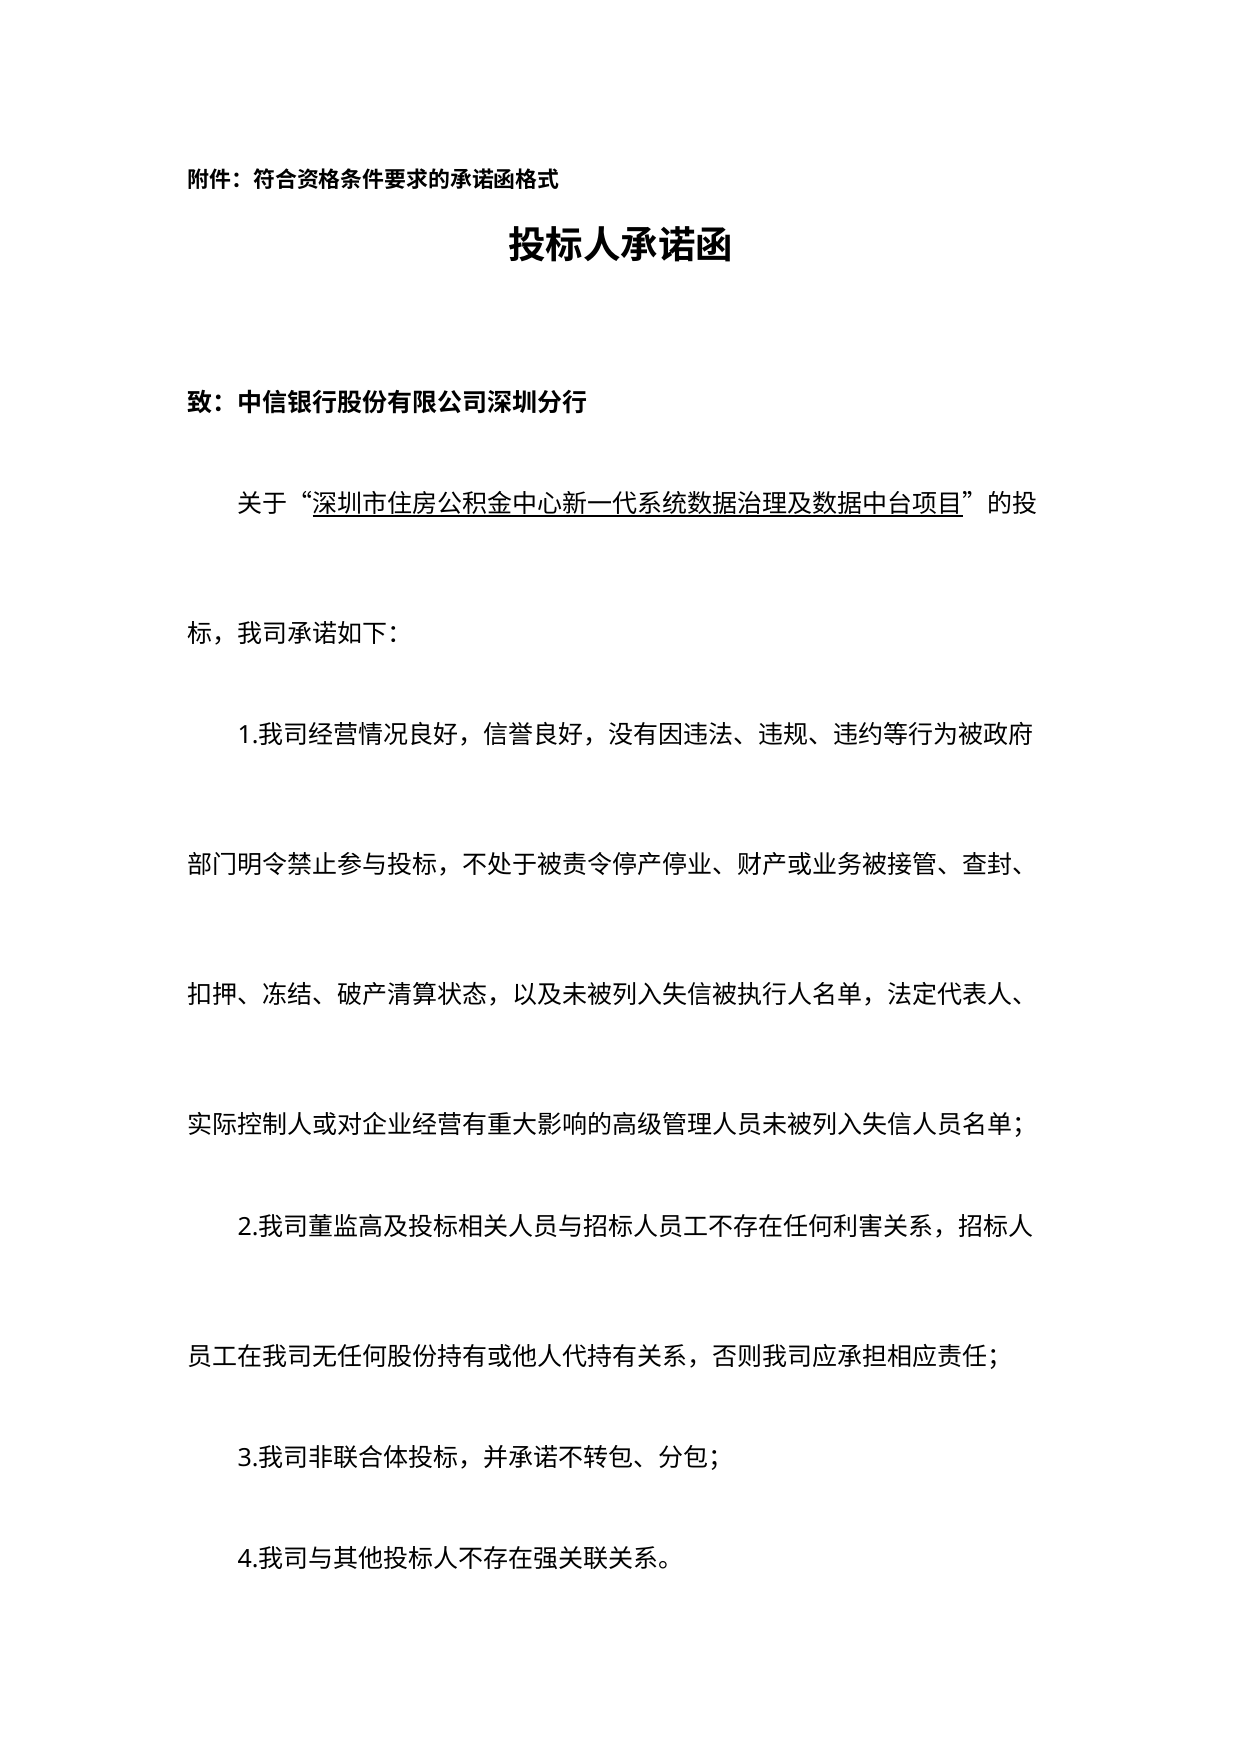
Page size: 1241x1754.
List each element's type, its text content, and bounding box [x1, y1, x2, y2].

text 4.我司与其他投标人不存在强关联关系。 [187, 1524, 1053, 1589]
text 1.我司经营情况良好，信誉良好，没有因违法、违规、违约等行为被政府部门明令禁止参与投标，不处于被责令停产停业、财产或业务被接管、查封、扣押、冻结、破产清算状态，以及未被列入失信被执行人名单，法定代表人、实际控制人或对企业经营有重大影响的高级管理人员未被列入失信人员名单； [187, 701, 1053, 1156]
text 附件：符合资格条件要求的承诺函格式 [187, 162, 1053, 194]
text 致：中信银行股份有限公司深圳分行 [187, 368, 1053, 433]
text 关于“深圳市住房公积金中心新一代系统数据治理及数据中台项目”的投标，我司承诺如下： [187, 469, 1053, 664]
text 2.我司董监高及投标相关人员与招标人员工不存在任何利害关系，招标人员工在我司无任何股份持有或他人代持有关系，否则我司应承担相应责任； [187, 1192, 1053, 1387]
text 3.我司非联合体投标，并承诺不转包、分包； [187, 1423, 1053, 1488]
text 投标人承诺函 [187, 209, 1053, 274]
